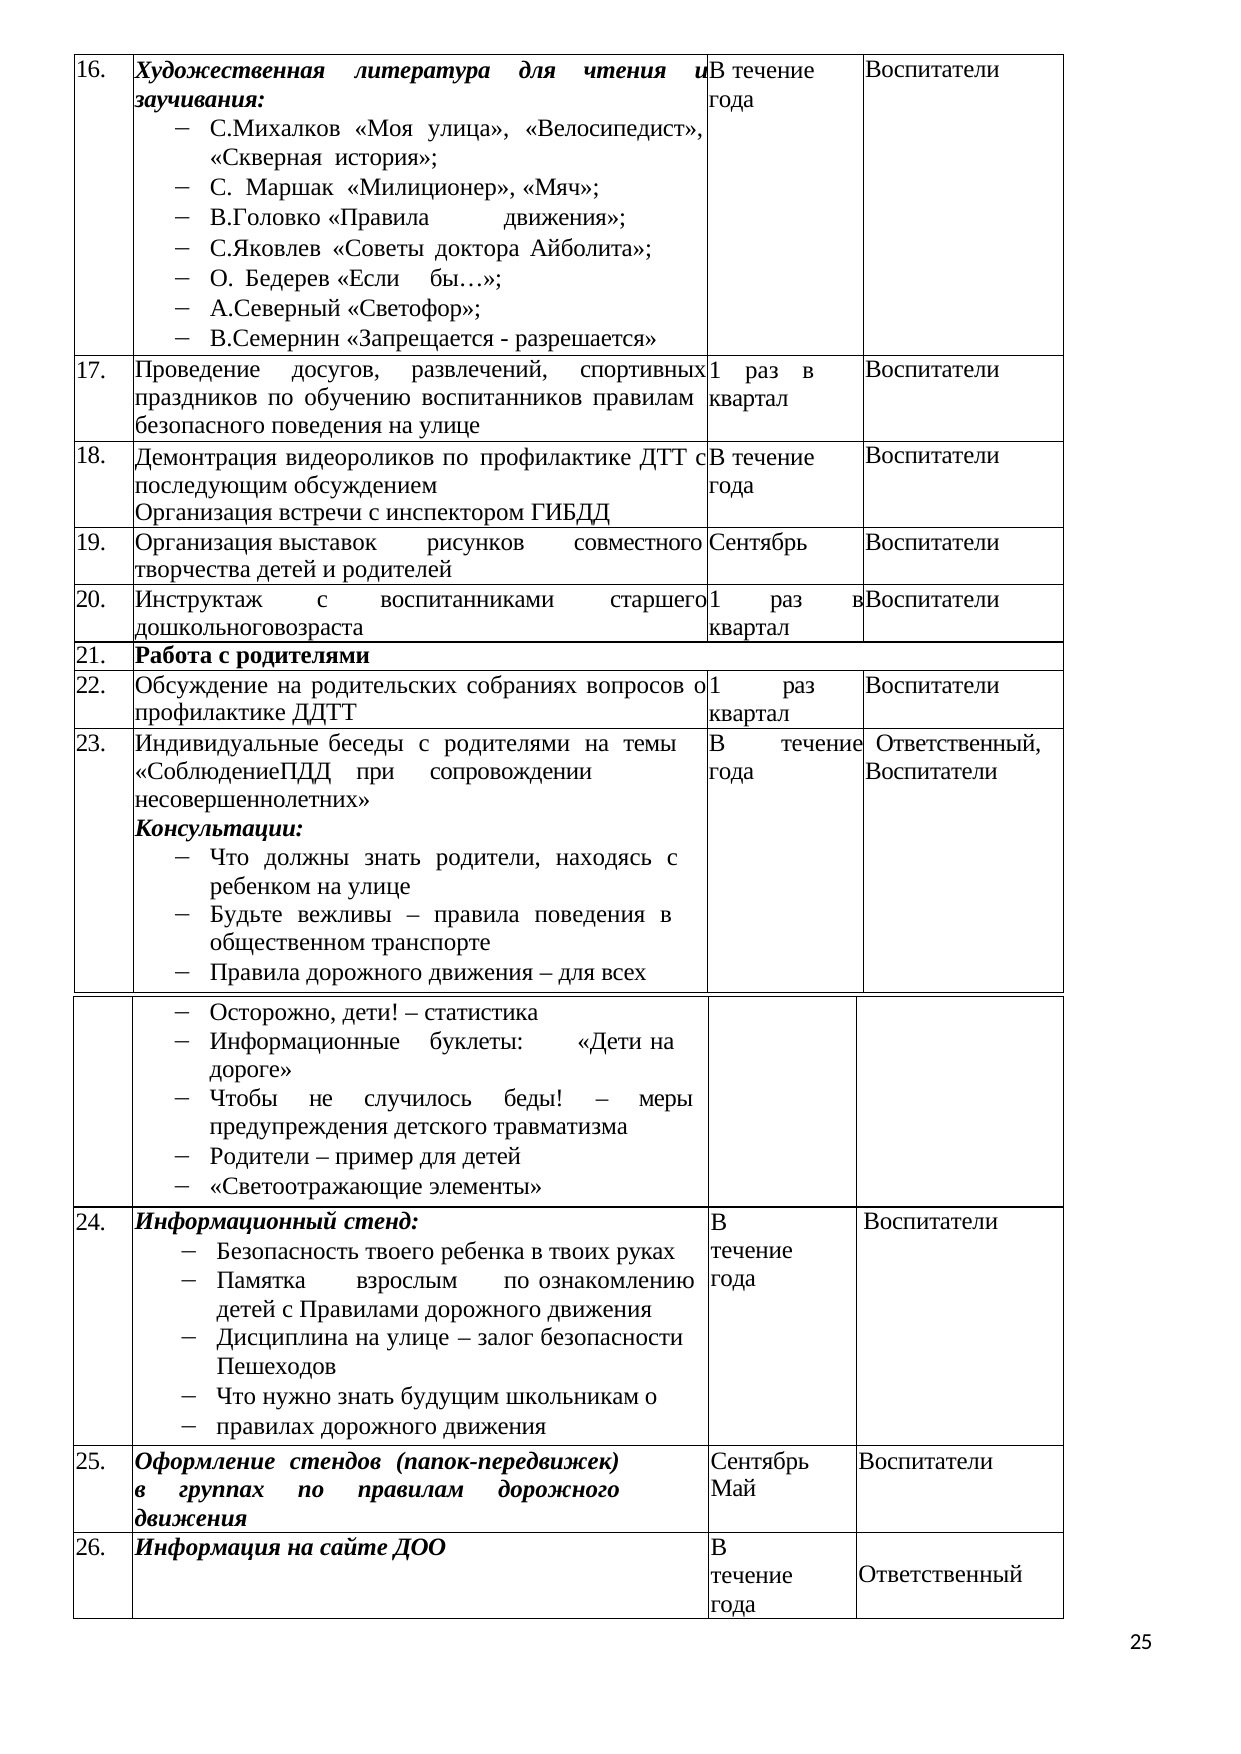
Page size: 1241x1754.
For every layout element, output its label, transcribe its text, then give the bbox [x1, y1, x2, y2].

table_cell 21. [75, 643, 133, 670]
table_cell Воспитатели [857, 1208, 1063, 1445]
table_cell Организация выставок рисунков совместного творчества детей и родителей [134, 528, 707, 584]
table_cell Ответственный [857, 1533, 1063, 1618]
table_cell 25. [74, 1446, 132, 1532]
table_cell 19. [75, 528, 133, 584]
table_cell 20. [75, 585, 133, 641]
table_cell 1 раз квартал [708, 671, 863, 728]
table_cell Проведение досугов, развлечений, спортивных праздников по обучению воспитанников правилам безопасного поведения на улице [134, 356, 707, 441]
table_header Осторожно, дети! – статистика Информационные буклеты: «Дети на дороге» Чтобы не случилось беды! – меры предупреждения детского травматизма Родители – пример для детей «Светоотражающие элементы» [133, 997, 708, 1206]
table_cell 22. [75, 671, 133, 728]
table_cell Оформление стендов (папок-передвижек) в группах по правилам дорожного движения [133, 1446, 708, 1532]
table_cell 17. [75, 356, 133, 441]
table_cell В течение года [709, 1208, 856, 1445]
table_cell Воспитатели [864, 442, 1063, 527]
table_cell Работа с родителями [134, 643, 1063, 670]
table_cell Воспитатели [864, 528, 1063, 584]
table_cell В течение года [708, 442, 863, 527]
table_cell 1 раз в квартал [708, 585, 863, 641]
table_header [709, 997, 856, 1206]
table_cell 1 раз в квартал [708, 356, 863, 441]
table_header [74, 997, 132, 1206]
table_cell Художественная литература для чтения и заучивания: С.Михалков «Моя улица», «Велосипедист», «Скверная история»; С. Маршак «Милиционер», «Мяч»; В.Головко «Правила движения»; С.Яковлев «Советы доктора Айболита»; О. Бедерев «Если бы…»; А.Северный «Светофор»; В.Семернин «Запрещается - разрешается» [134, 55, 707, 355]
table_cell Сентябрь Май [709, 1446, 856, 1532]
table_cell Воспитатели [864, 356, 1063, 441]
table_cell 16. [75, 55, 133, 355]
table_cell Обсуждение на родительских собраниях вопросов о профилактике ДДТТ [134, 671, 707, 728]
table_cell В течение года [709, 1533, 856, 1618]
table_cell Ответственный, Воспитатели [864, 729, 1063, 992]
table_cell Воспитатели [864, 55, 1063, 355]
table_cell В течение года [708, 729, 863, 992]
table_cell Сентябрь [708, 528, 863, 584]
table_cell Демонтрация видеороликов по профилактике ДТТ с последующим обсуждением Организация встречи с инспектором ГИБДД [134, 442, 707, 527]
table_header [857, 997, 1063, 1206]
table_cell Воспитатели [864, 671, 1063, 728]
table_cell В течение года [708, 55, 863, 355]
table_cell Воспитатели [864, 585, 1063, 641]
table_cell Информационный стенд: Безопасность твоего ребенка в твоих руках Памятка взрослым по ознакомлению детей с Правилами дорожного движения Дисциплина на улице – залог безопасности Пешеходов Что нужно знать будущим школьникам о правилах дорожного движения [133, 1208, 708, 1445]
table_cell 23. [75, 729, 133, 992]
table_cell Информация на сайте ДОО [133, 1533, 708, 1618]
table_cell 24. [74, 1208, 132, 1445]
table_cell 26. [74, 1533, 132, 1618]
table_cell Инструктаж с воспитанниками старшего дошкольноговозраста [134, 585, 707, 641]
table_cell Индивидуальные беседы с родителями на темы «СоблюдениеПДД при сопровождении несовершеннолетних» Консультации: Что должны знать родители, находясь с ребенком на улице Будьте вежливы – правила поведения в общественном транспорте Правила дорожного движения – для всех [134, 729, 707, 992]
table_cell Воспитатели [857, 1446, 1063, 1532]
table_cell 18. [75, 442, 133, 527]
